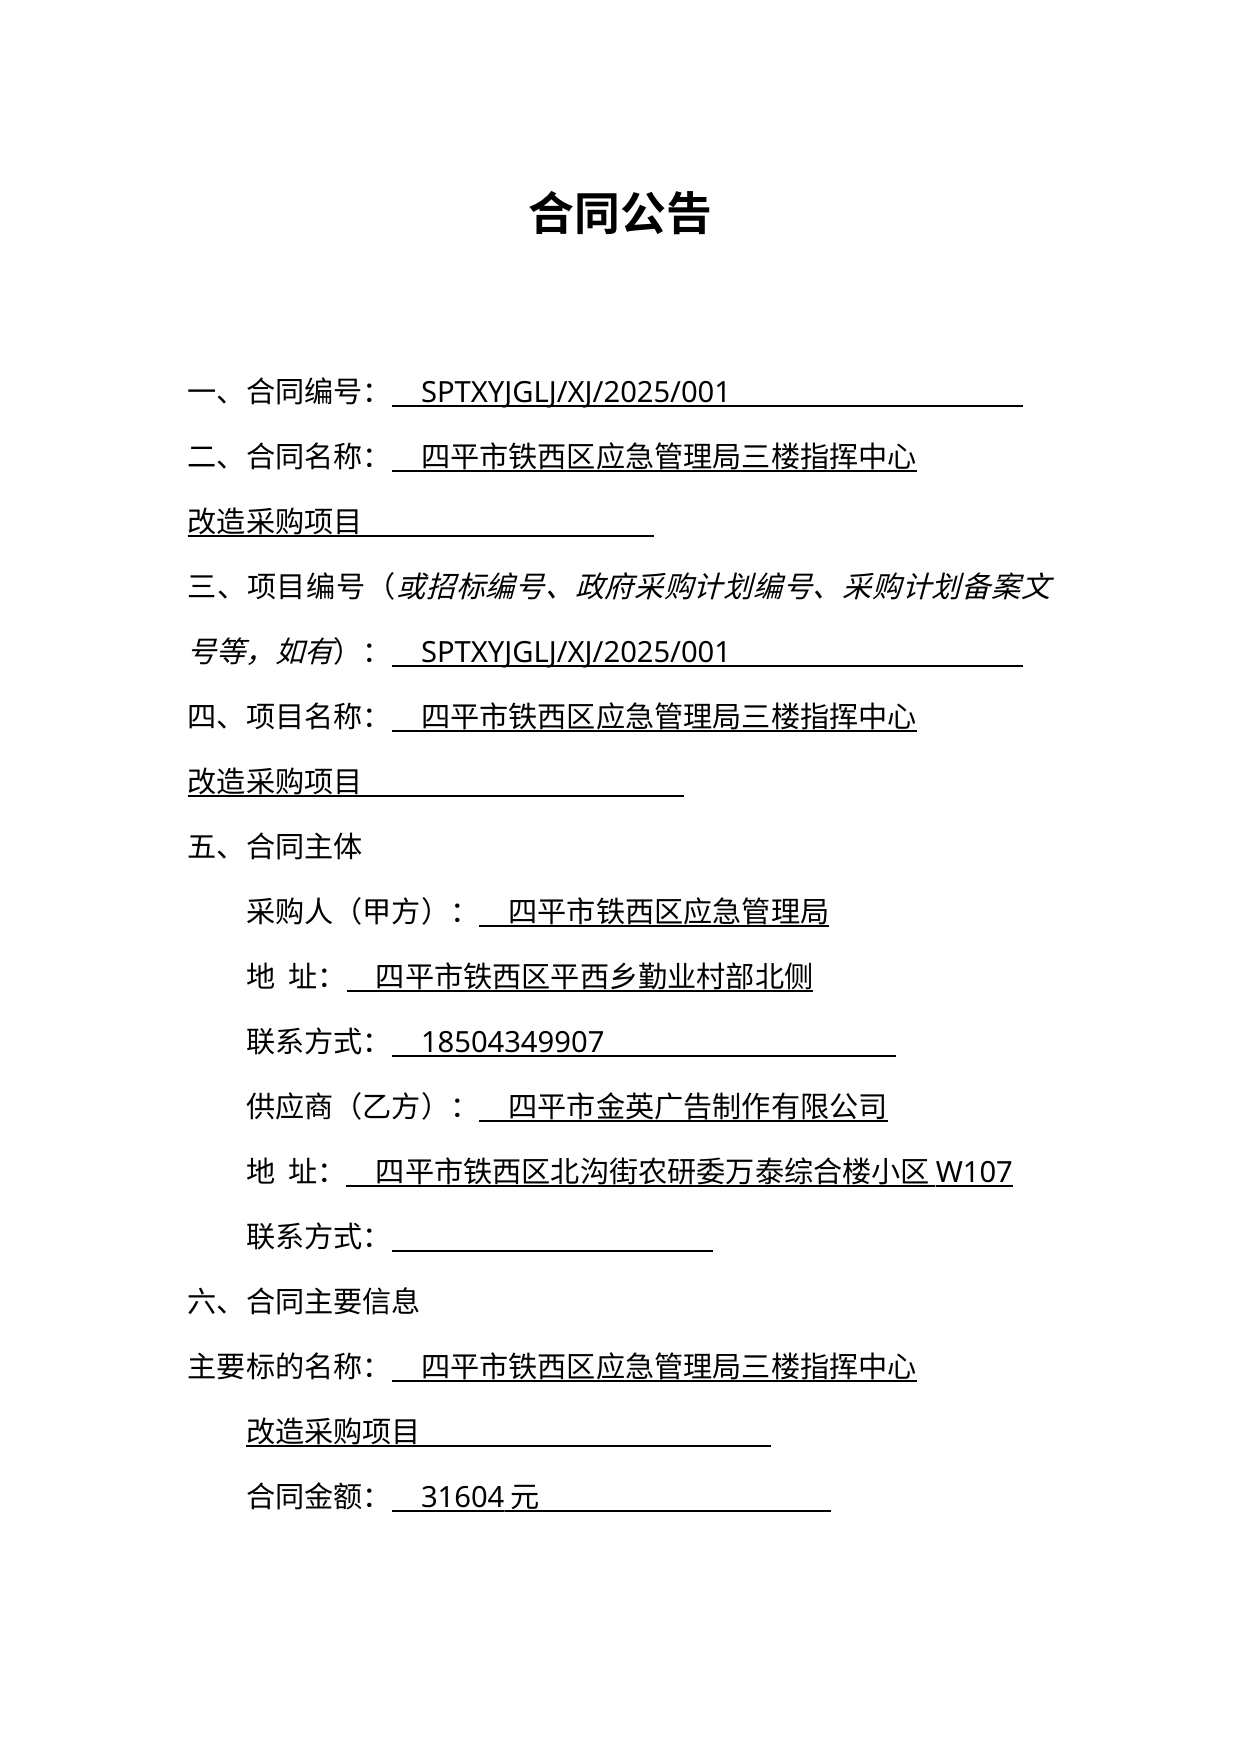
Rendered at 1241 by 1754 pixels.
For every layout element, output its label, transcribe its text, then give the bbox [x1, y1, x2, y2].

text 一、合同编号： SPTXYJGLJ/XJ/2025/001 [187, 358, 1053, 423]
text 改造采购项目 [187, 488, 1053, 553]
text 采购人（甲方）： 四平市铁西区应急管理局 [187, 878, 1053, 943]
text 改造采购项目 [187, 1398, 1053, 1463]
text 主要标的名称： 四平市铁西区应急管理局三楼指挥中心 [187, 1333, 1053, 1398]
text 供应商（乙方）： 四平市金英广告制作有限公司 [187, 1073, 1053, 1138]
text 三、项目编号（或招标编号、政府采购计划编号、采购计划备案文号等，如有）： SPTXYJGLJ/XJ/2025/001 [187, 553, 1053, 683]
text 六、合同主要信息 [187, 1268, 1053, 1333]
text 地 址： 四平市铁西区平西乡勤业村部北侧 [187, 943, 1053, 1008]
text 地 址： 四平市铁西区北沟街农研委万泰综合楼小区W107 [187, 1138, 1053, 1203]
text 四、项目名称： 四平市铁西区应急管理局三楼指挥中心 [187, 683, 1053, 748]
text 联系方式： 18504349907 [187, 1008, 1053, 1073]
text 二、合同名称： 四平市铁西区应急管理局三楼指挥中心 [187, 423, 1053, 488]
text 五、合同主体 [187, 813, 1053, 878]
text 联系方式： [187, 1203, 1053, 1268]
subtitle 合同公告 [187, 162, 1053, 259]
text 改造采购项目 [187, 748, 1053, 813]
text 合同金额： 31604元 [187, 1463, 1053, 1528]
